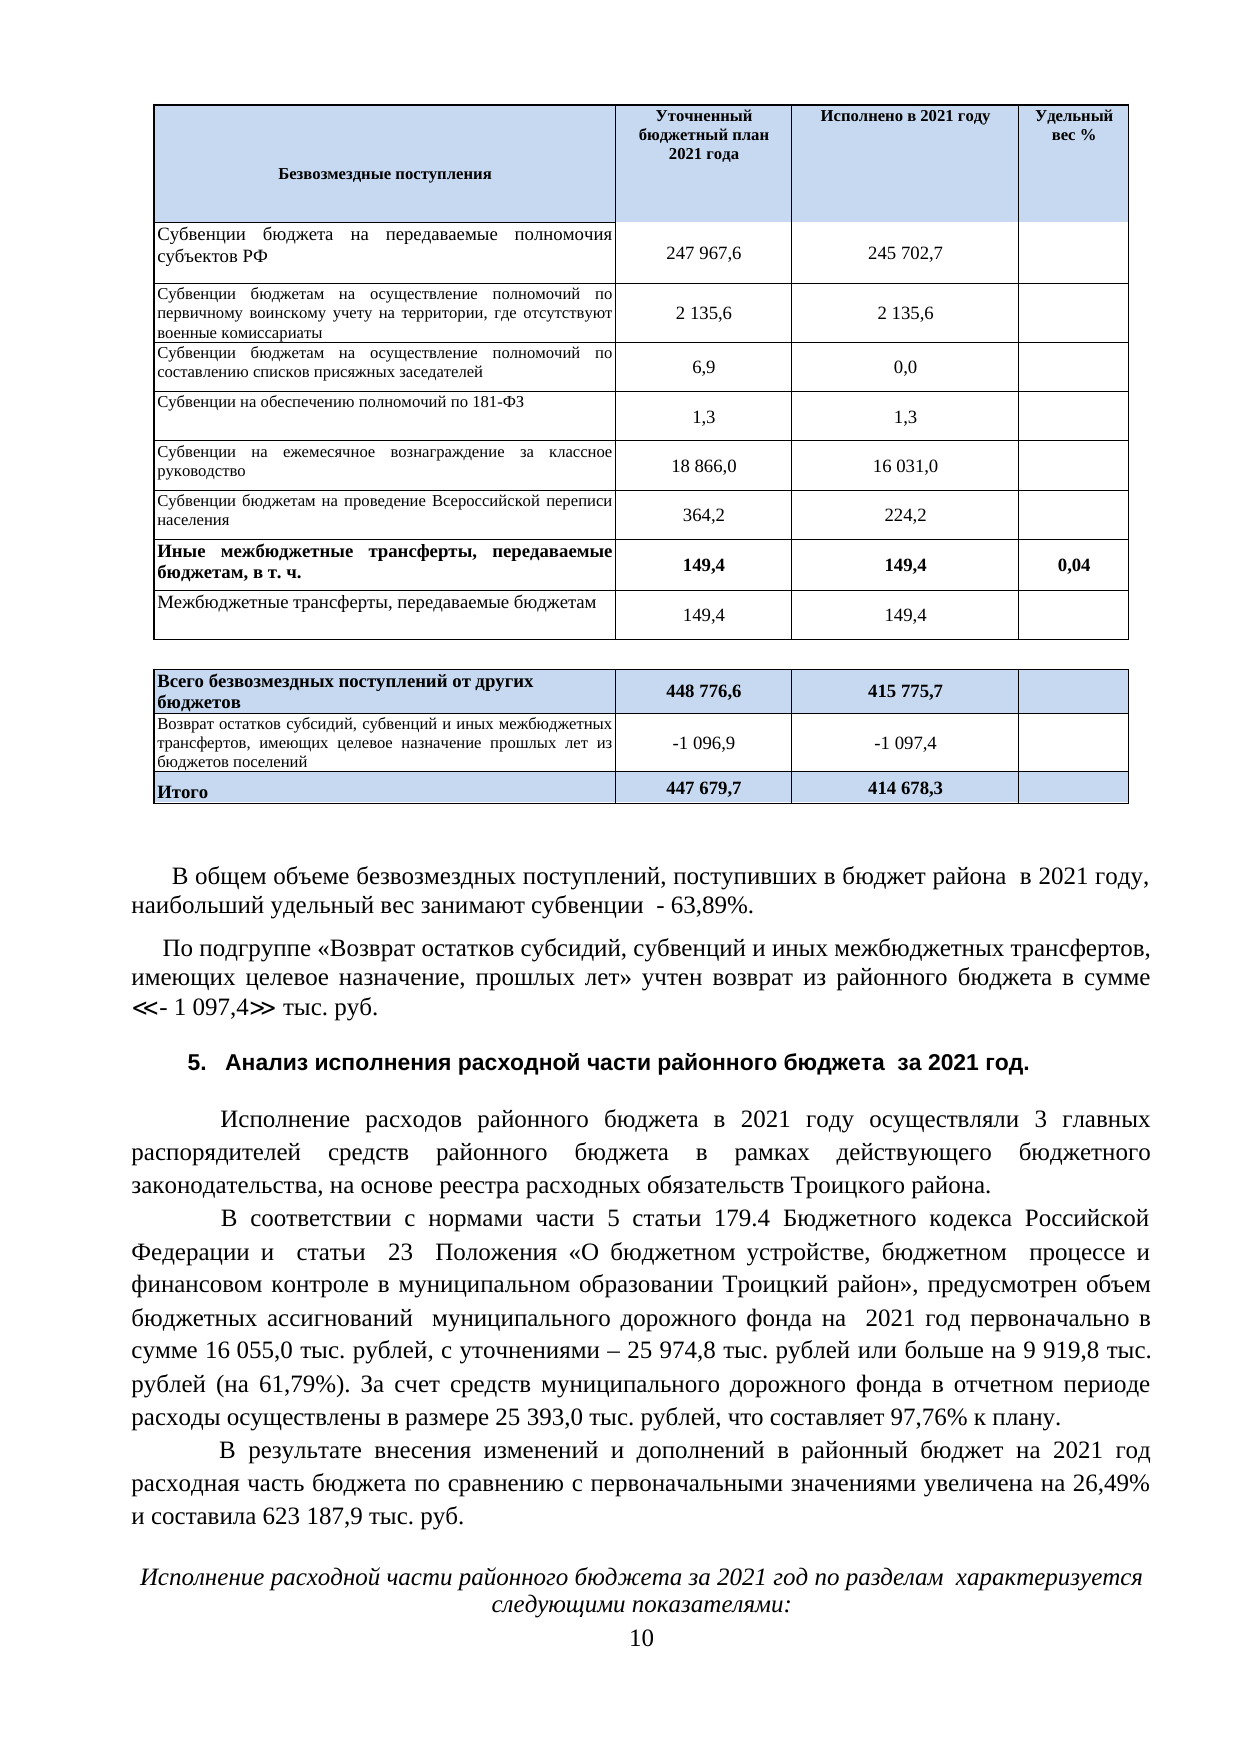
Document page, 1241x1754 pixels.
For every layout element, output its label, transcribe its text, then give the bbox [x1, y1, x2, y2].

table_cell 245 702,7 [792, 222, 1018, 283]
table_cell 149,4 [792, 591, 1018, 639]
table_cell Субвенции бюджета на передаваемые полномочия субъектов РФ [155, 223, 615, 283]
table_cell [1019, 343, 1128, 391]
table_cell Межбюджетные трансферты, передаваемые бюджетам [155, 591, 615, 639]
table_cell [1019, 491, 1128, 539]
table_cell 2 135,6 [792, 284, 1018, 342]
table_cell 149,4 [792, 540, 1018, 590]
table_cell Субвенции бюджетам на проведение Всероссийской переписи населения [155, 491, 615, 539]
table_header Исполнено в 2021 году [792, 106, 1018, 222]
table_cell Субвенции на обеспечению полномочий по 181-ФЗ [155, 392, 615, 440]
table_cell 18 866,0 [616, 441, 791, 489]
table_header 415 775,7 [792, 670, 1018, 713]
table_header 448 776,6 [616, 670, 791, 713]
text По подгруппе «Возврат остатков субсидий, субвенций и иных межбюджетных трансфертов, имеющих целевое назначение, прошлых лет» учтен возврат из районного бюджета в сумме ≪- 1 097,4≫ тыс. руб. [131, 933, 1152, 1021]
table_cell -1 096,9 [616, 714, 791, 771]
table_header Всего безвозмездных поступлений от других бюджетов [155, 670, 615, 713]
table_cell Субвенции на ежемесячное вознаграждение за классное руководство [155, 441, 615, 489]
text В результате внесения изменений и дополнений в районный бюджет на 2021 год расходная часть бюджета по сравнению с первоначальными значениями увеличена на 26,49% и составила 623 187,9 тыс. руб. [131, 1435, 1152, 1529]
table_cell Итого [155, 772, 615, 802]
list Анализ исполнения расходной части районного бюджета за 2021 год. [187, 1049, 1152, 1076]
table_cell Возврат остатков субсидий, субвенций и иных межбюджетных трансфертов, имеющих целевое назначение прошлых лет из бюджетов поселений [155, 714, 615, 771]
table_cell Иные межбюджетные трансферты, передаваемые бюджетам, в т. ч. [155, 540, 615, 590]
table_cell 16 031,0 [792, 441, 1018, 489]
table_cell [1019, 591, 1128, 639]
table_cell Субвенции бюджетам на осуществление полномочий по первичному воинскому учету на территории, где отсутствуют военные комиссариаты [155, 284, 615, 342]
table_cell 224,2 [792, 491, 1018, 539]
table_cell -1 097,4 [792, 714, 1018, 771]
table_cell 247 967,6 [616, 222, 791, 283]
table_cell 1,3 [792, 392, 1018, 440]
table_header Удельный вес % [1019, 106, 1128, 222]
table_cell 149,4 [616, 591, 791, 639]
table_cell 414 678,3 [792, 772, 1018, 802]
text В соответствии с нормами части 5 статьи 179.4 Бюджетного кодекса Российской Федерации и статьи 23 Положения «О бюджетном устройстве, бюджетном процессе и финансовом контроле в муниципальном образовании Троицкий район», предусмотрен объем бюджетных ассигнований муниципального дорожного фонда на 2021 год первоначально в сумме 16 055,0 тыс. рублей, с уточнениями – 25 974,8 тыс. рублей или больше на 9 919,8 тыс. рублей (на 61,79%). За счет средств муниципального дорожного фонда в отчетном периоде расходы осуществлены в размере 25 393,0 тыс. рублей, что составляет 97,76% к плану. [131, 1203, 1152, 1430]
table_cell 1,3 [616, 392, 791, 440]
table_cell [1019, 441, 1128, 489]
table_header Безвозмездные поступления [155, 106, 615, 222]
text В общем объеме безвозмездных поступлений, поступивших в бюджет района в 2021 году, наибольший удельный вес занимают субвенции - 63,89%. [131, 861, 1152, 918]
table_cell 447 679,7 [616, 772, 791, 802]
table_cell 364,2 [616, 491, 791, 539]
table_cell 149,4 [616, 540, 791, 590]
text Исполнение расходной части районного бюджета за 2021 год по разделам характеризуется следующими показателями: [131, 1562, 1152, 1618]
table_cell 6,9 [616, 343, 791, 391]
table_cell Субвенции бюджетам на осуществление полномочий по составлению списков присяжных заседателей [155, 343, 615, 391]
table_cell [1019, 392, 1128, 440]
table_cell [1019, 772, 1128, 802]
table_cell 0,04 [1019, 540, 1128, 590]
table_header [1019, 670, 1128, 713]
table_cell [1019, 222, 1128, 283]
table_cell 0,0 [792, 343, 1018, 391]
table_header Уточненный бюджетный план 2021 года [616, 106, 791, 222]
text Исполнение расходов районного бюджета в 2021 году осуществляли 3 главных распорядителей средств районного бюджета в рамках действующего бюджетного законодательства, на основе реестра расходных обязательств Троицкого района. [131, 1104, 1152, 1199]
table_cell [1019, 284, 1128, 342]
table_cell 2 135,6 [616, 284, 791, 342]
table_cell [1019, 714, 1128, 771]
